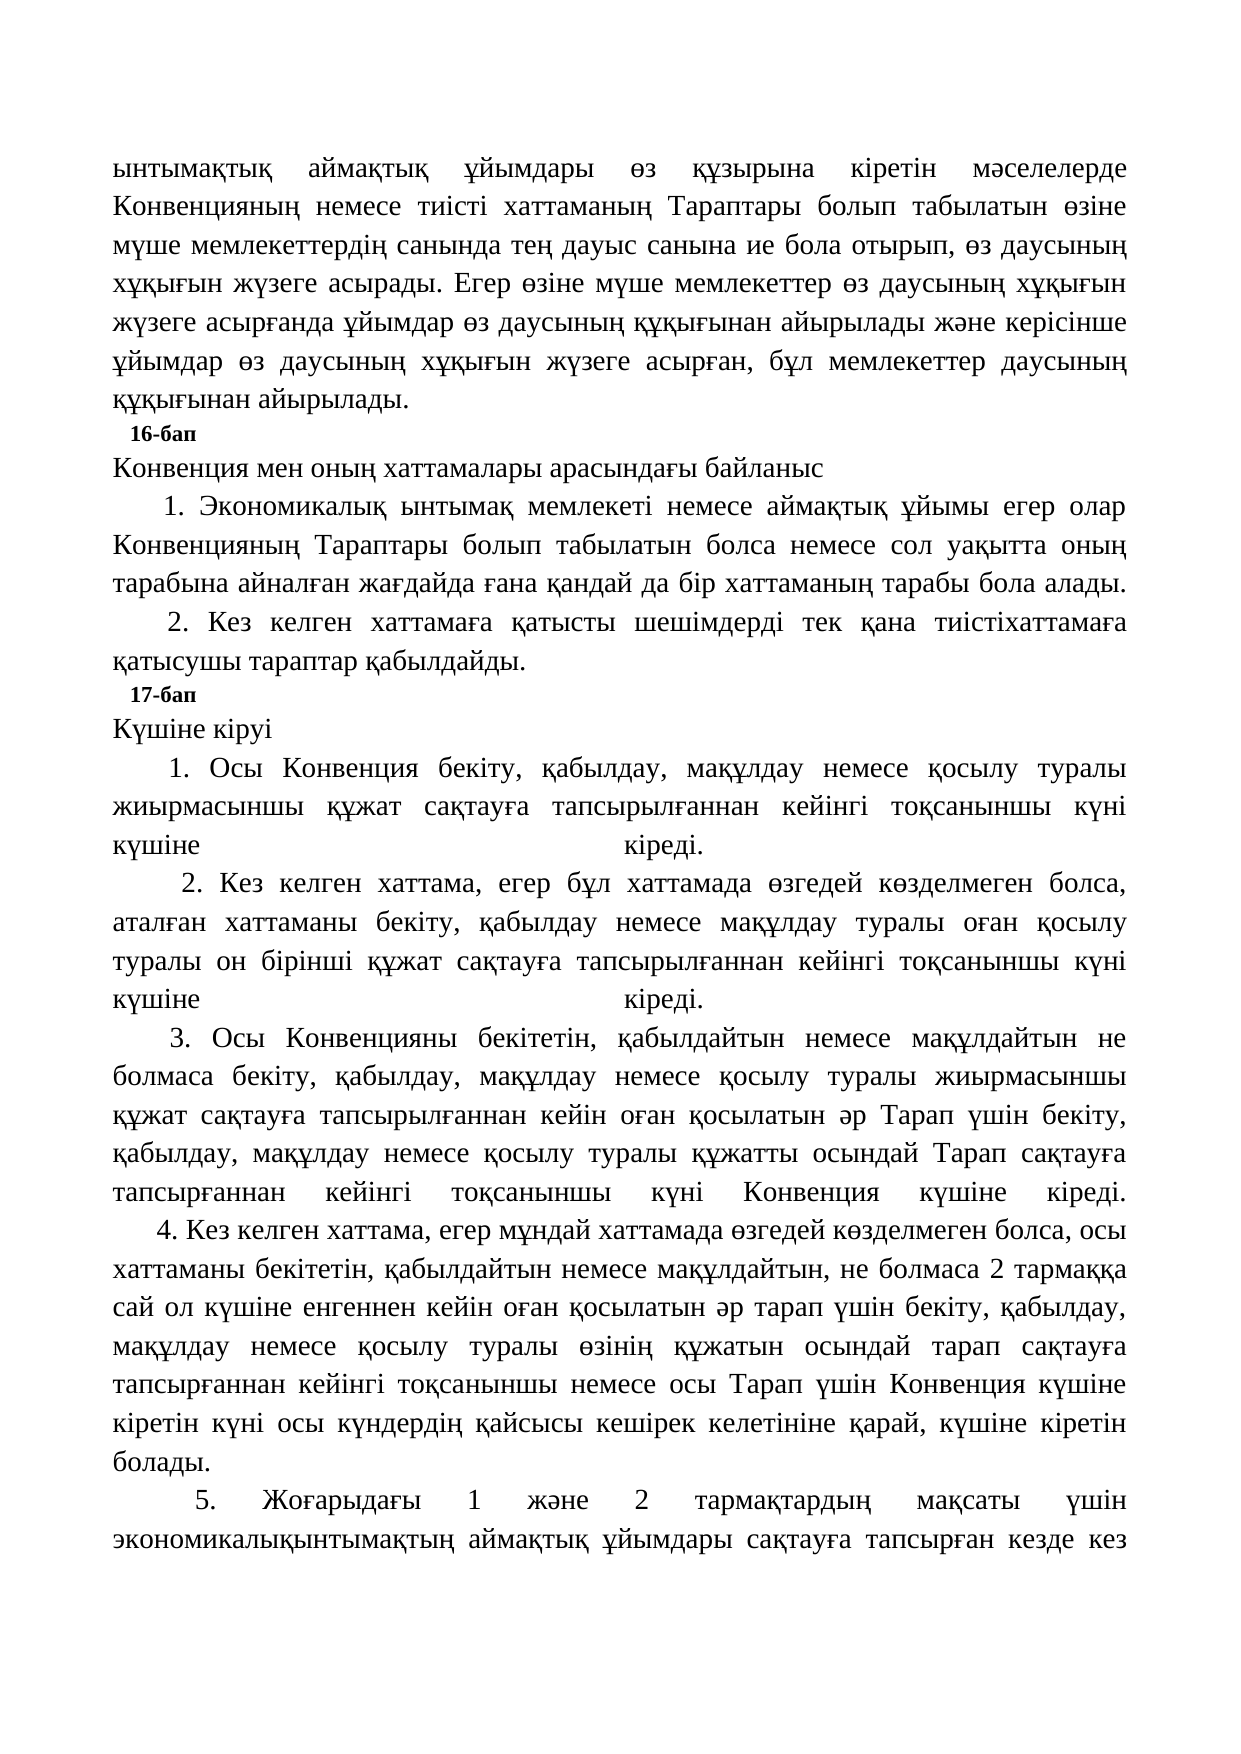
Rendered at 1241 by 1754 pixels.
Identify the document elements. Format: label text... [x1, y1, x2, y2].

text 1. Экономикалық ынтымақ мемлекетi немесе аймақтық ұйымы егер олар Конвенцияның Тараптары болып табылатын болса немесе сол уақытта оның тарабына айналған жағдайда ғана қандай да бiр хаттаманың тарабы бола алады. 2. Кез келген хаттамаға қатысты шешiмдердi тек қана тиiстiхаттамаға қатысушы тараптар қабылдайды. [112, 488, 1128, 676]
text Күшiне кiруi [112, 711, 1128, 745]
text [112, 150, 1128, 415]
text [112, 750, 1128, 1554]
text Конвенция мен оның хаттамалары арасындағы байланыс [112, 450, 1128, 483]
text 16-бап [112, 420, 1128, 446]
text 17-бап [112, 681, 1128, 708]
